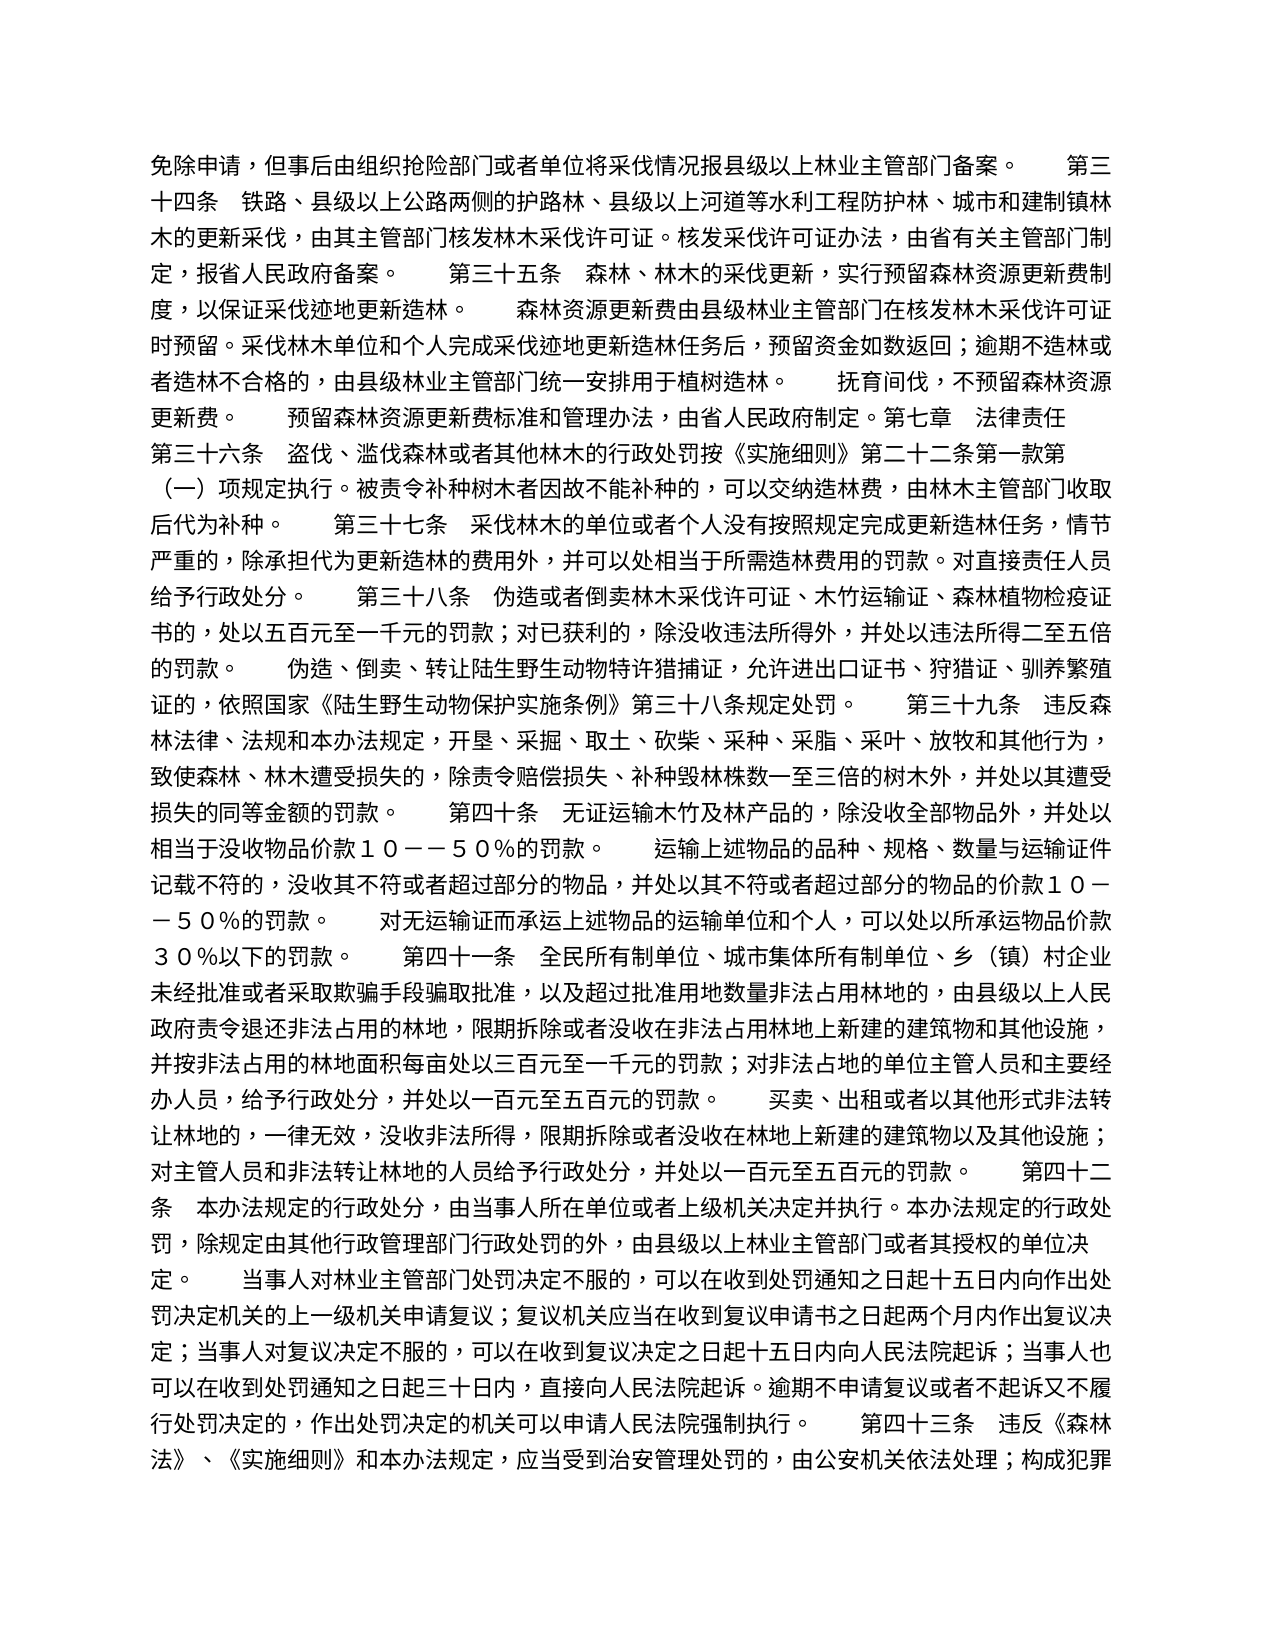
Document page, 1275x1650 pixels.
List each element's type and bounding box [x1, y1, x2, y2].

text [150, 150, 1125, 1475]
